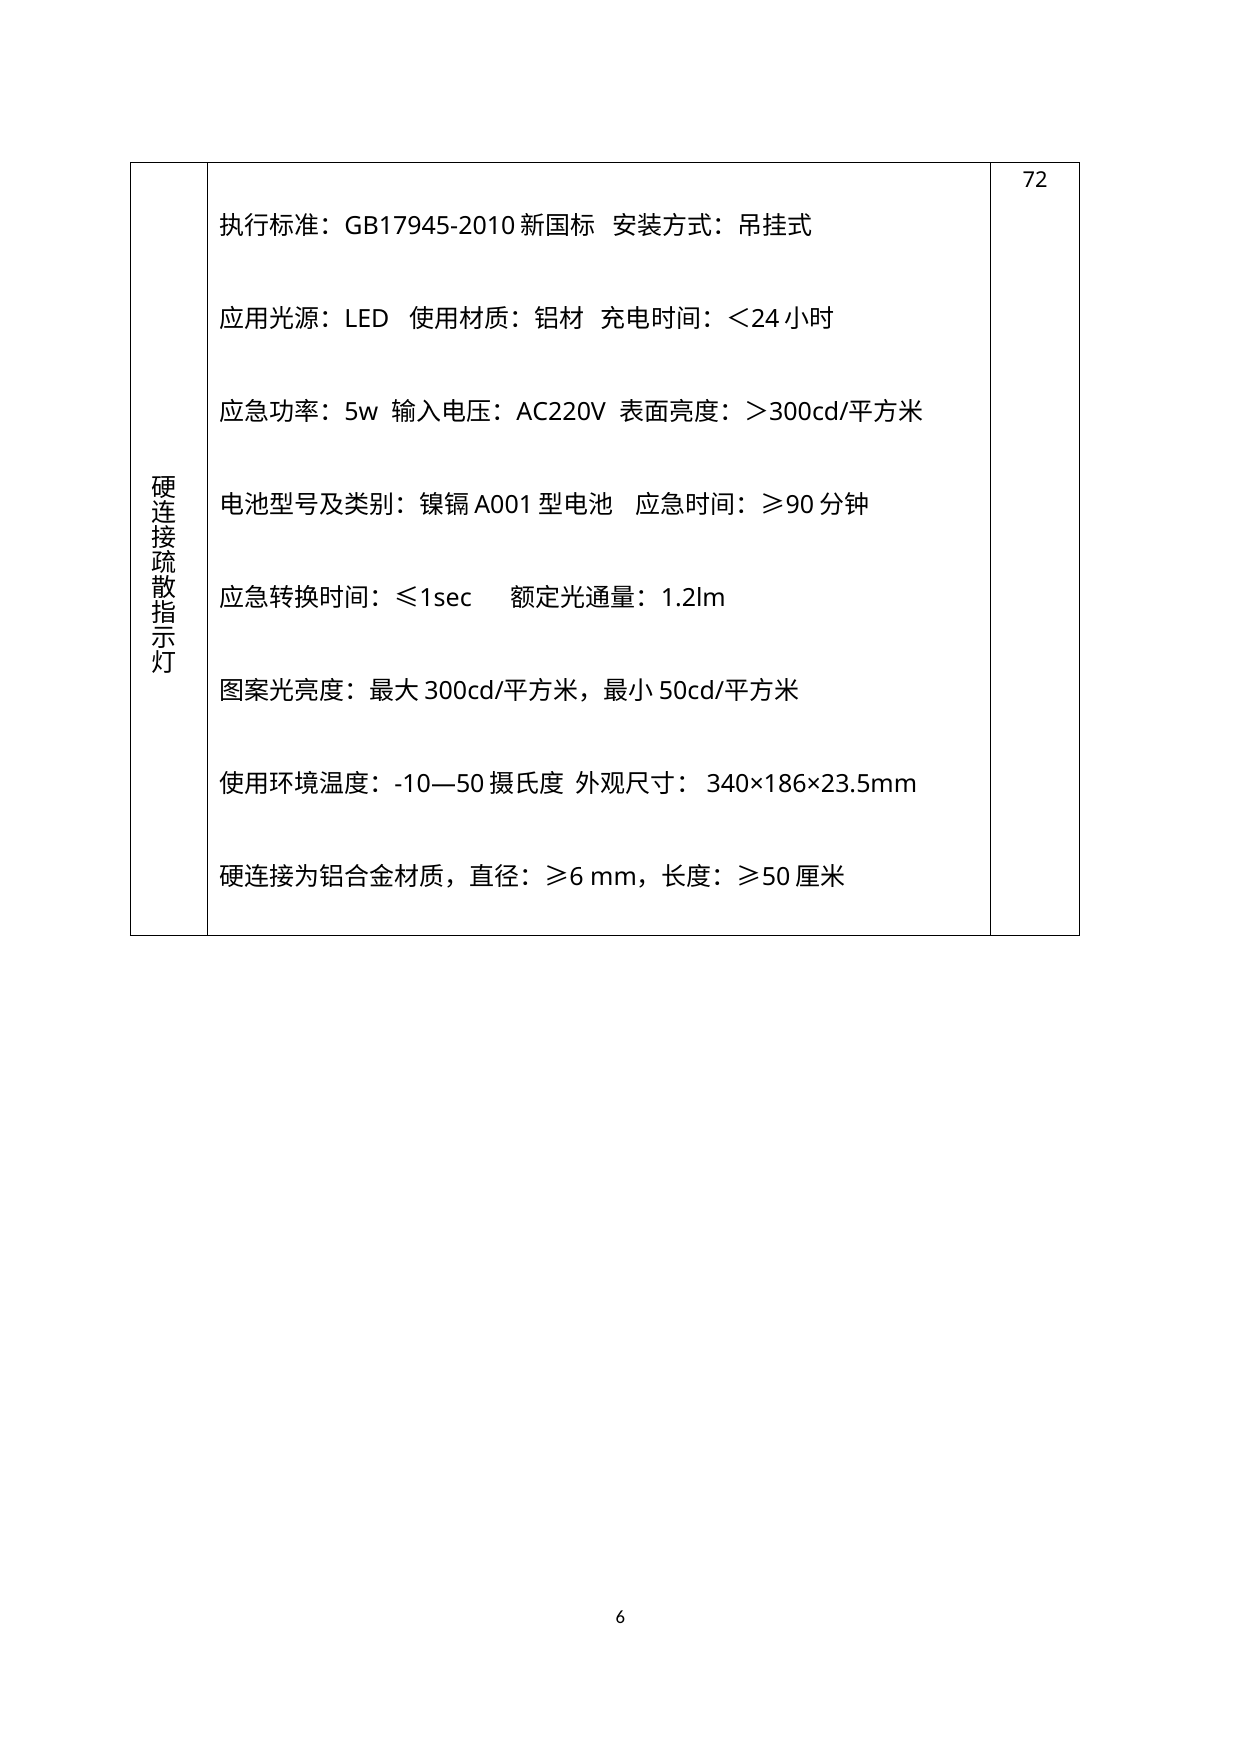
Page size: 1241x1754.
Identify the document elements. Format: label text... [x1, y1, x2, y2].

table_cell 硬连接疏散指示灯 [131, 163, 207, 935]
table_cell 执行标准：GB17945-2010新国标 安装方式：吊挂式 应用光源：LED 使用材质：铝材 充电时间：＜24小时 应急功率：5w 输入电压：AC220V 表面亮度：＞300cd/平方米 电池型号及类别：镍镉A001型电池 应急时间：≥90分钟 应急转换时间：≤1sec 额定光通量：1.2lm 图案光亮度：最大300cd/平方米，最小50cd/平方米 使用环境温度：-10—50摄氏度 外观尺寸： 340×186×23.5mm 硬连接为铝合金材质，直径：≥6 mm，长度：≥50厘米 [208, 163, 990, 935]
table_cell 72 [991, 163, 1079, 935]
